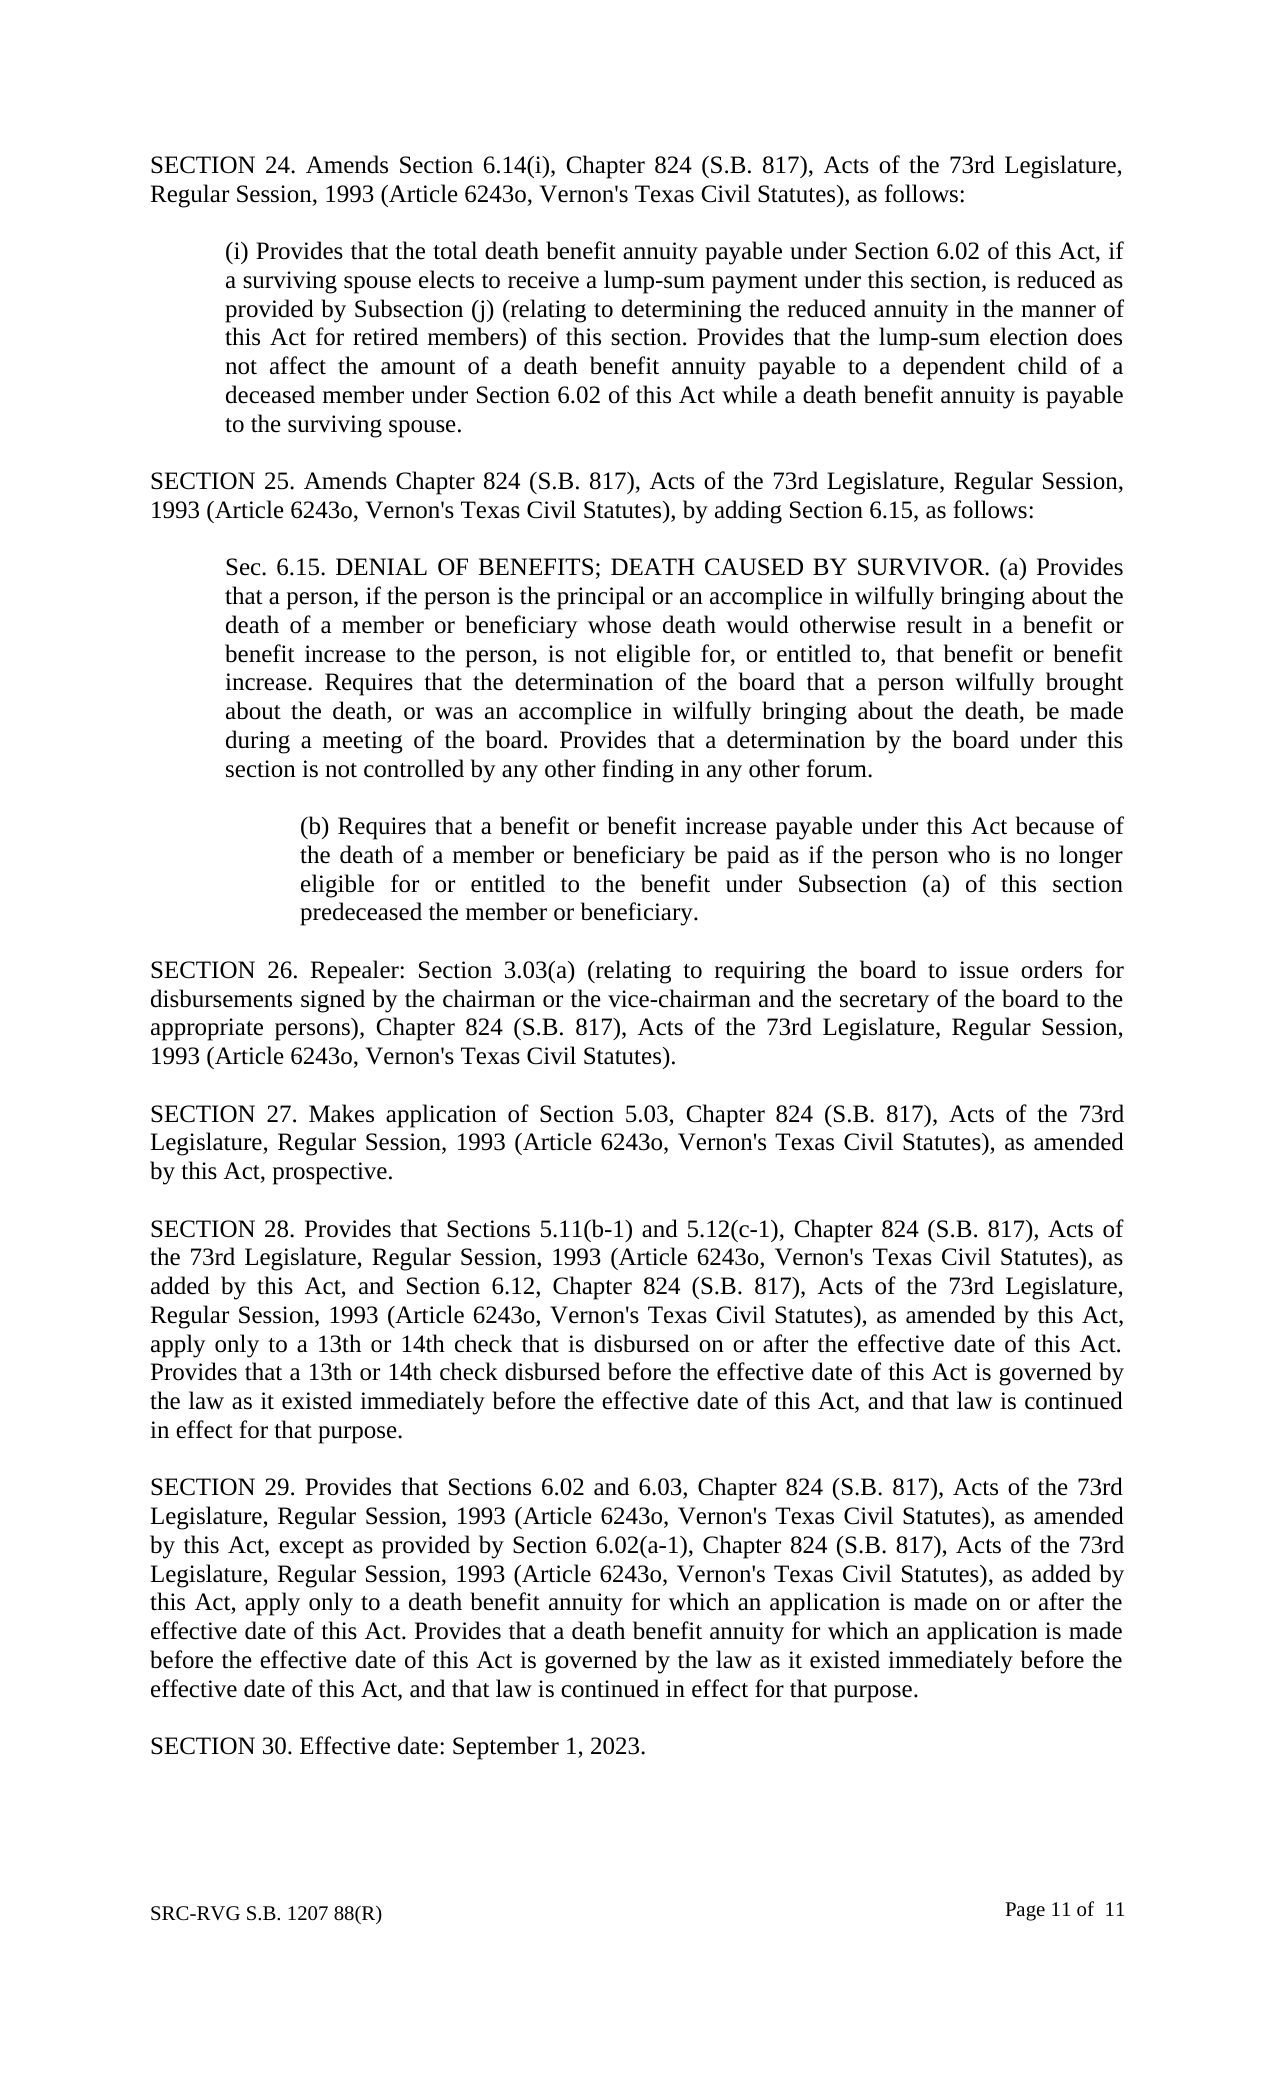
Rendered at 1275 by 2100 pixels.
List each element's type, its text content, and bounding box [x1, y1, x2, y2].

text SECTION 30. Effective date: September 1, 2023. [150, 1731, 1125, 1760]
text SECTION 27. Makes application of Section 5.03, Chapter 824 (S.B. 817), Acts of the 73rd Legislature, Regular Session, 1993 (Article 6243o, Vernon's Texas Civil Statutes), as amended by this Act, prospective. [150, 1099, 1125, 1185]
text (i) Provides that the total death benefit annuity payable under Section 6.02 of this Act, if a surviving spouse elects to receive a lump-sum payment under this section, is reduced as provided by Subsection (j) (relating to determining the reduced annuity in the manner of this Act for retired members) of this section. Provides that the lump-sum election does not affect the amount of a death benefit annuity payable to a dependent child of a deceased member under Section 6.02 of this Act while a death benefit annuity is payable to the surviving spouse. [225, 236, 1125, 437]
text SECTION 25. Amends Chapter 824 (S.B. 817), Acts of the 73rd Legislature, Regular Session, 1993 (Article 6243o, Vernon's Texas Civil Statutes), by adding Section 6.15, as follows: [150, 466, 1125, 524]
text SECTION 28. Provides that Sections 5.11(b-1) and 5.12(c-1), Chapter 824 (S.B. 817), Acts of the 73rd Legislature, Regular Session, 1993 (Article 6243o, Vernon's Texas Civil Statutes), as added by this Act, and Section 6.12, Chapter 824 (S.B. 817), Acts of the 73rd Legislature, Regular Session, 1993 (Article 6243o, Vernon's Texas Civil Statutes), as amended by this Act, apply only to a 13th or 14th check that is disbursed on or after the effective date of this Act. Provides that a 13th or 14th check disbursed before the effective date of this Act is governed by the law as it existed immediately before the effective date of this Act, and that law is continued in effect for that purpose. [150, 1214, 1125, 1444]
text SECTION 29. Provides that Sections 6.02 and 6.03, Chapter 824 (S.B. 817), Acts of the 73rd Legislature, Regular Session, 1993 (Article 6243o, Vernon's Texas Civil Statutes), as amended by this Act, except as provided by Section 6.02(a-1), Chapter 824 (S.B. 817), Acts of the 73rd Legislature, Regular Session, 1993 (Article 6243o, Vernon's Texas Civil Statutes), as added by this Act, apply only to a death benefit annuity for which an application is made on or after the effective date of this Act. Provides that a death benefit annuity for which an application is made before the effective date of this Act is governed by the law as it existed immediately before the effective date of this Act, and that law is continued in effect for that purpose. [150, 1472, 1125, 1702]
text Sec. 6.15. DENIAL OF BENEFITS; DEATH CAUSED BY SURVIVOR. (a) Provides that a person, if the person is the principal or an accomplice in wilfully bringing about the death of a member or beneficiary whose death would otherwise result in a benefit or benefit increase to the person, is not eligible for, or entitled to, that benefit or benefit increase. Requires that the determination of the board that a person wilfully brought about the death, or was an accomplice in wilfully bringing about the death, be made during a meeting of the board. Provides that a determination by the board under this section is not controlled by any other finding in any other forum. [225, 552, 1125, 782]
text SECTION 24. Amends Section 6.14(i), Chapter 824 (S.B. 817), Acts of the 73rd Legislature, Regular Session, 1993 (Article 6243o, Vernon's Texas Civil Statutes), as follows: [150, 150, 1125, 207]
text SECTION 26. Repealer: Section 3.03(a) (relating to requiring the board to issue orders for disbursements signed by the chairman or the vice-chairman and the secretary of the board to the appropriate persons), Chapter 824 (S.B. 817), Acts of the 73rd Legislature, Regular Session, 1993 (Article 6243o, Vernon's Texas Civil Statutes). [150, 955, 1125, 1070]
text (b) Requires that a benefit or benefit increase payable under this Act because of the death of a member or beneficiary be paid as if the person who is no longer eligible for or entitled to the benefit under Subsection (a) of this section predeceased the member or beneficiary. [300, 811, 1125, 926]
